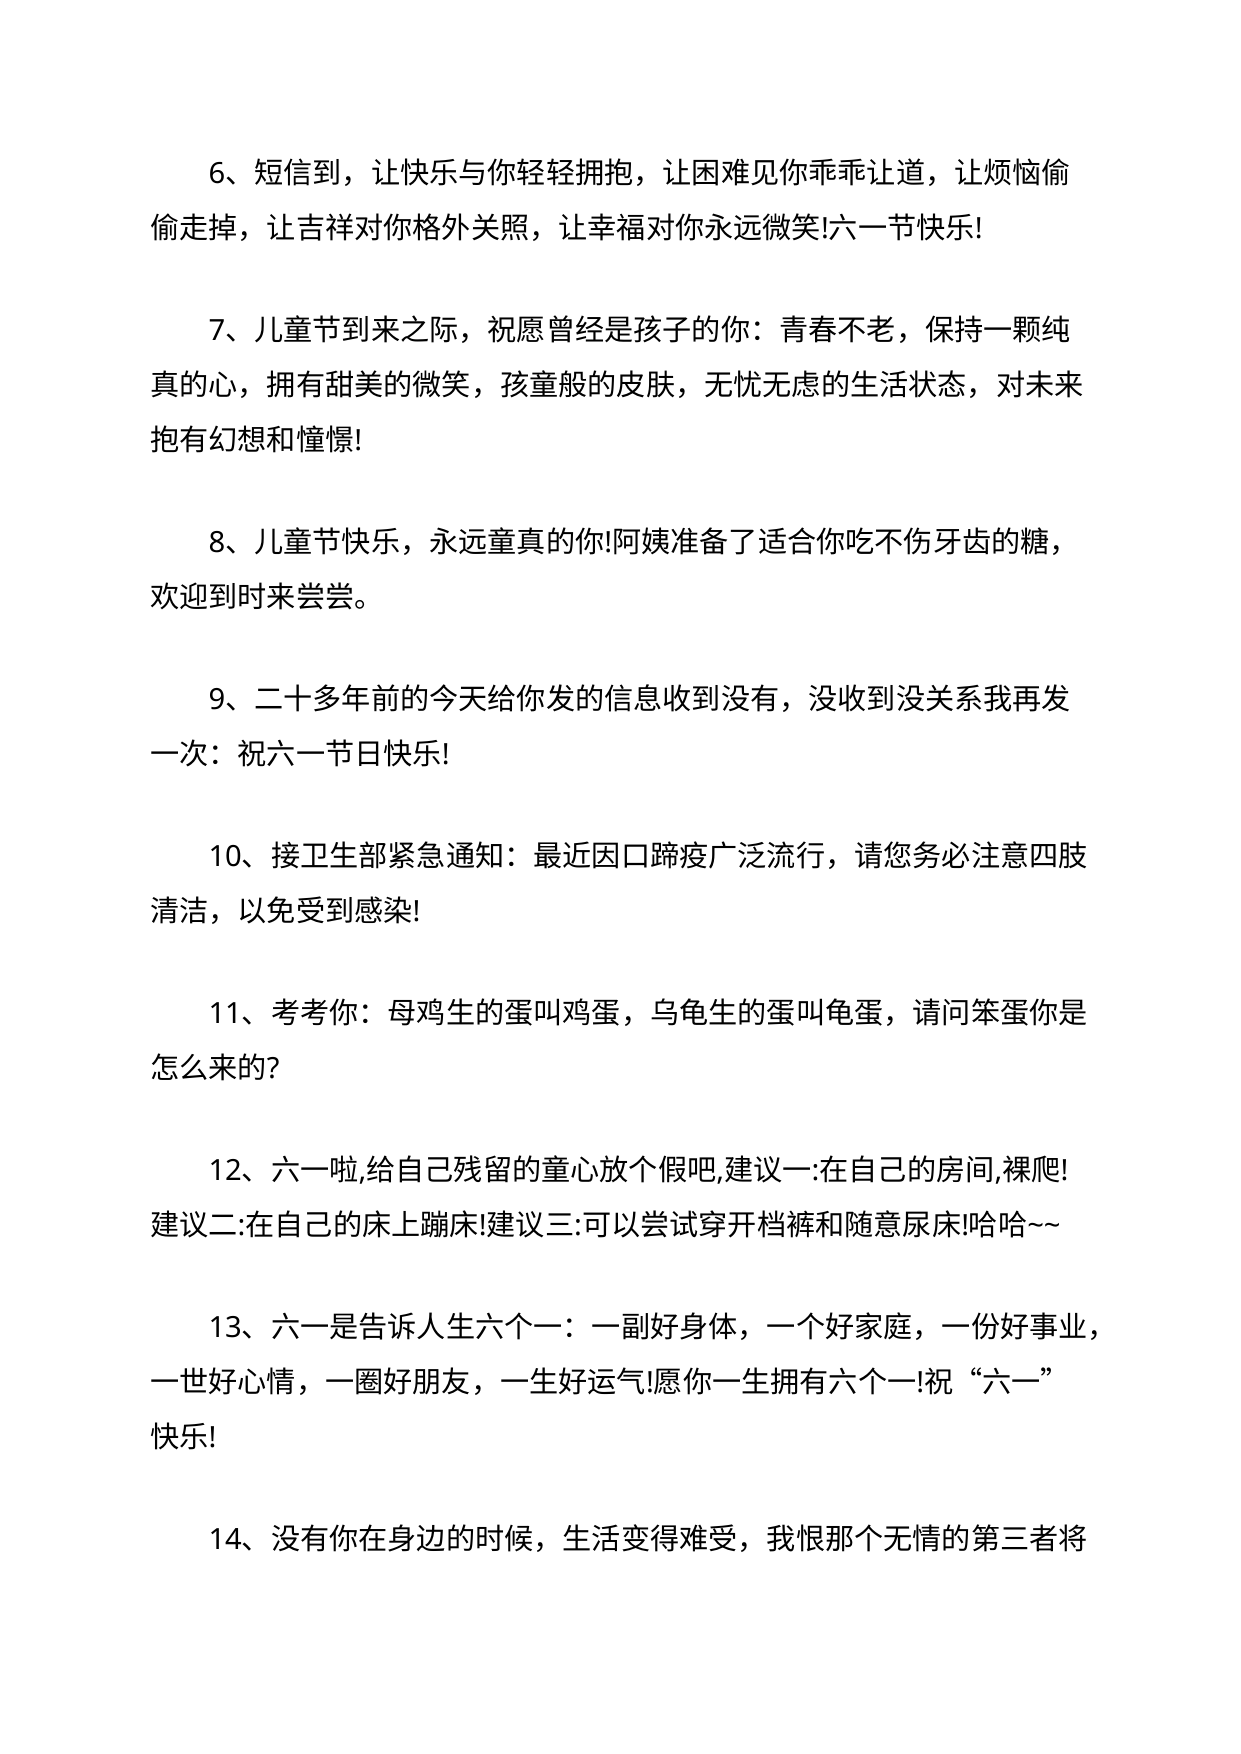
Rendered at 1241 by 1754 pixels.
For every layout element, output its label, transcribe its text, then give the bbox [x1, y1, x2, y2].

text 10、接卫生部紧急通知：最近因口蹄疫广泛流行，请您务必注意四肢清洁，以免受到感染! [150, 833, 1090, 930]
text 7、儿童节到来之际，祝愿曾经是孩子的你：青春不老，保持一颗纯真的心，拥有甜美的微笑，孩童般的皮肤，无忧无虑的生活状态，对未来抱有幻想和憧憬! [150, 307, 1090, 459]
text 11、考考你：母鸡生的蛋叫鸡蛋，乌龟生的蛋叫龟蛋，请问笨蛋你是怎么来的? [150, 989, 1090, 1087]
text 12、六一啦,给自己残留的童心放个假吧,建议一:在自己的房间,裸爬!建议二:在自己的床上蹦床!建议三:可以尝试穿开档裤和随意尿床!哈哈~~ [150, 1147, 1090, 1244]
text 8、儿童节快乐，永远童真的你!阿姨准备了适合你吃不伤牙齿的糖，欢迎到时来尝尝。 [150, 519, 1090, 616]
text 9、二十多年前的今天给你发的信息收到没有，没收到没关系我再发一次：祝六一节日快乐! [150, 676, 1090, 773]
text 6、短信到，让快乐与你轻轻拥抱，让困难见你乖乖让道，让烦恼偷偷走掉，让吉祥对你格外关照，让幸福对你永远微笑!六一节快乐! [150, 150, 1090, 247]
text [150, 1516, 1090, 1558]
text 13、六一是告诉人生六个一：一副好身体，一个好家庭，一份好事业，一世好心情，一圈好朋友，一生好运气!愿你一生拥有六个一!祝“六一”快乐! [150, 1303, 1090, 1456]
